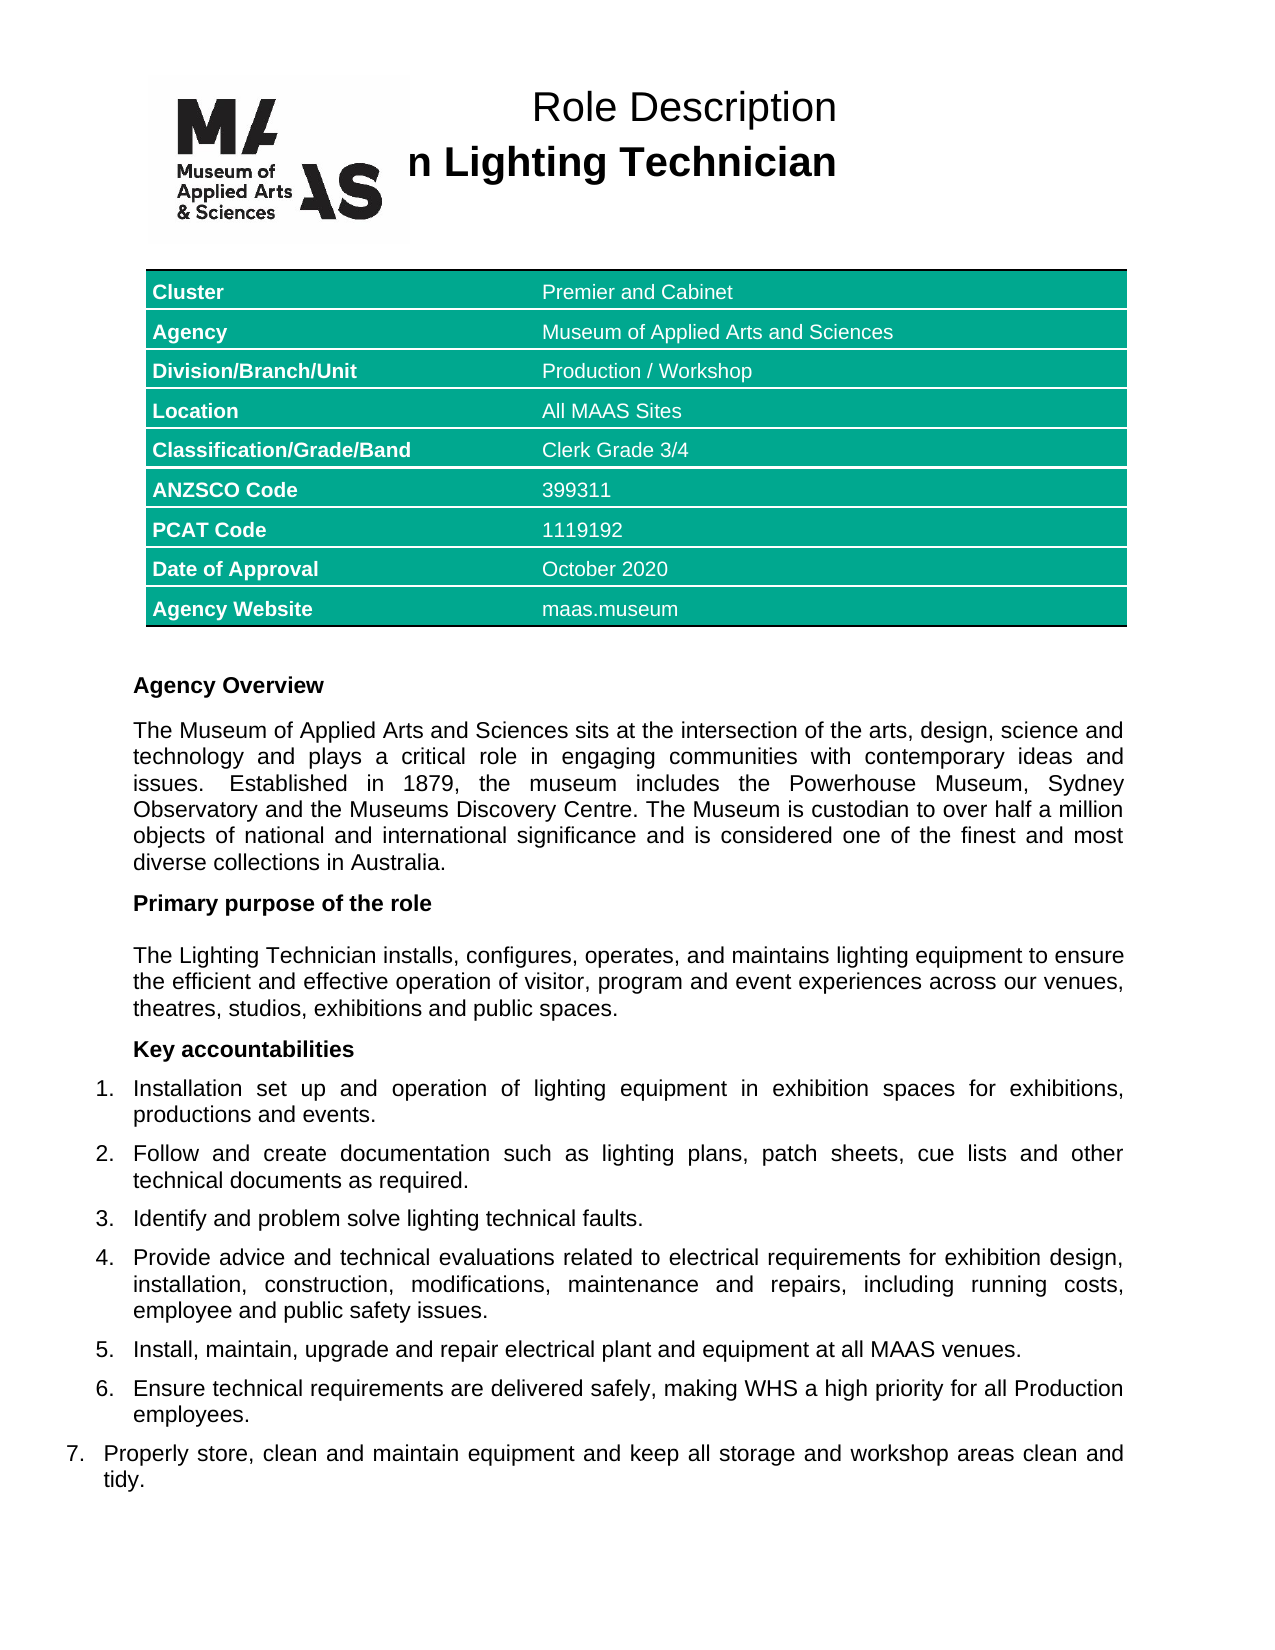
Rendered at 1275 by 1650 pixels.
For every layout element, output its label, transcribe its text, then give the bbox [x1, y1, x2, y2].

table_cell 1119192 [536, 508, 1127, 546]
text Key accountabilities [133, 1021, 1125, 1062]
text Primary purpose of the role [133, 875, 1125, 917]
list Identify and problem solve lighting technical faults. [95, 1205, 1125, 1232]
table_cell PCAT Code [146, 508, 536, 546]
table_cell All MAAS Sites [536, 389, 1127, 427]
list Provide advice and technical evaluations related to electrical requirements for exhibition design, installation, construction, modifications, maintenance and repairs, including running costs, employee and public safety issues. [95, 1244, 1125, 1323]
table_cell Location [146, 389, 536, 427]
table_cell October 2020 [536, 548, 1127, 585]
table_cell maas.museum [536, 587, 1127, 625]
text The Lighting Technician installs, configures, operates, and maintains lighting equipment to ensure the efficient and effective operation of visitor, program and event experiences across our venues, theatres, studios, exhibitions and public spaces. [133, 942, 1125, 1021]
table_cell Production / Workshop [536, 350, 1127, 387]
table_cell Clerk Grade 3/4 [536, 429, 1127, 466]
table_cell ANZSCO Code [146, 469, 536, 506]
list Follow and create documentation such as lighting plans, patch sheets, cue lists and other technical documents as required. [95, 1140, 1125, 1193]
list Ensure technical requirements are delivered safely, making WHS a high priority for all Production employees. [95, 1375, 1125, 1427]
table_header Cluster [146, 271, 536, 308]
list Installation set up and operation of lighting equipment in exhibition spaces for exhibitions, productions and events. [95, 1075, 1125, 1128]
table_cell Division/Branch/Unit [146, 350, 536, 387]
table_cell 399311 [536, 469, 1127, 506]
list Properly store, clean and maintain equipment and keep all storage and workshop areas clean and tidy. [66, 1440, 1125, 1493]
table_cell Agency Website [146, 587, 536, 625]
table_cell Classification/Grade/Band [146, 429, 536, 466]
text Agency Overview [133, 672, 1125, 698]
table_cell Museum of Applied Arts and Sciences [536, 310, 1127, 348]
table_header Premier and Cabinet [536, 271, 1127, 308]
picture [147, 75, 411, 244]
table_cell Date of Approval [146, 548, 536, 585]
table_cell Agency [146, 310, 536, 348]
list Install, maintain, upgrade and repair electrical plant and equipment at all MAAS venues. [95, 1336, 1125, 1362]
text The Museum of Applied Arts and Sciences sits at the intersection of the arts, design, science and technology and plays a critical role in engaging communities with contemporary ideas and issues. Established in 1879, the museum includes the Powerhouse Museum, Sydney Observatory and the Museums Discovery Centre. The Museum is custodian to over half a million objects of national and international significance and is considered one of the finest and most diverse collections in Australia. [133, 717, 1125, 875]
